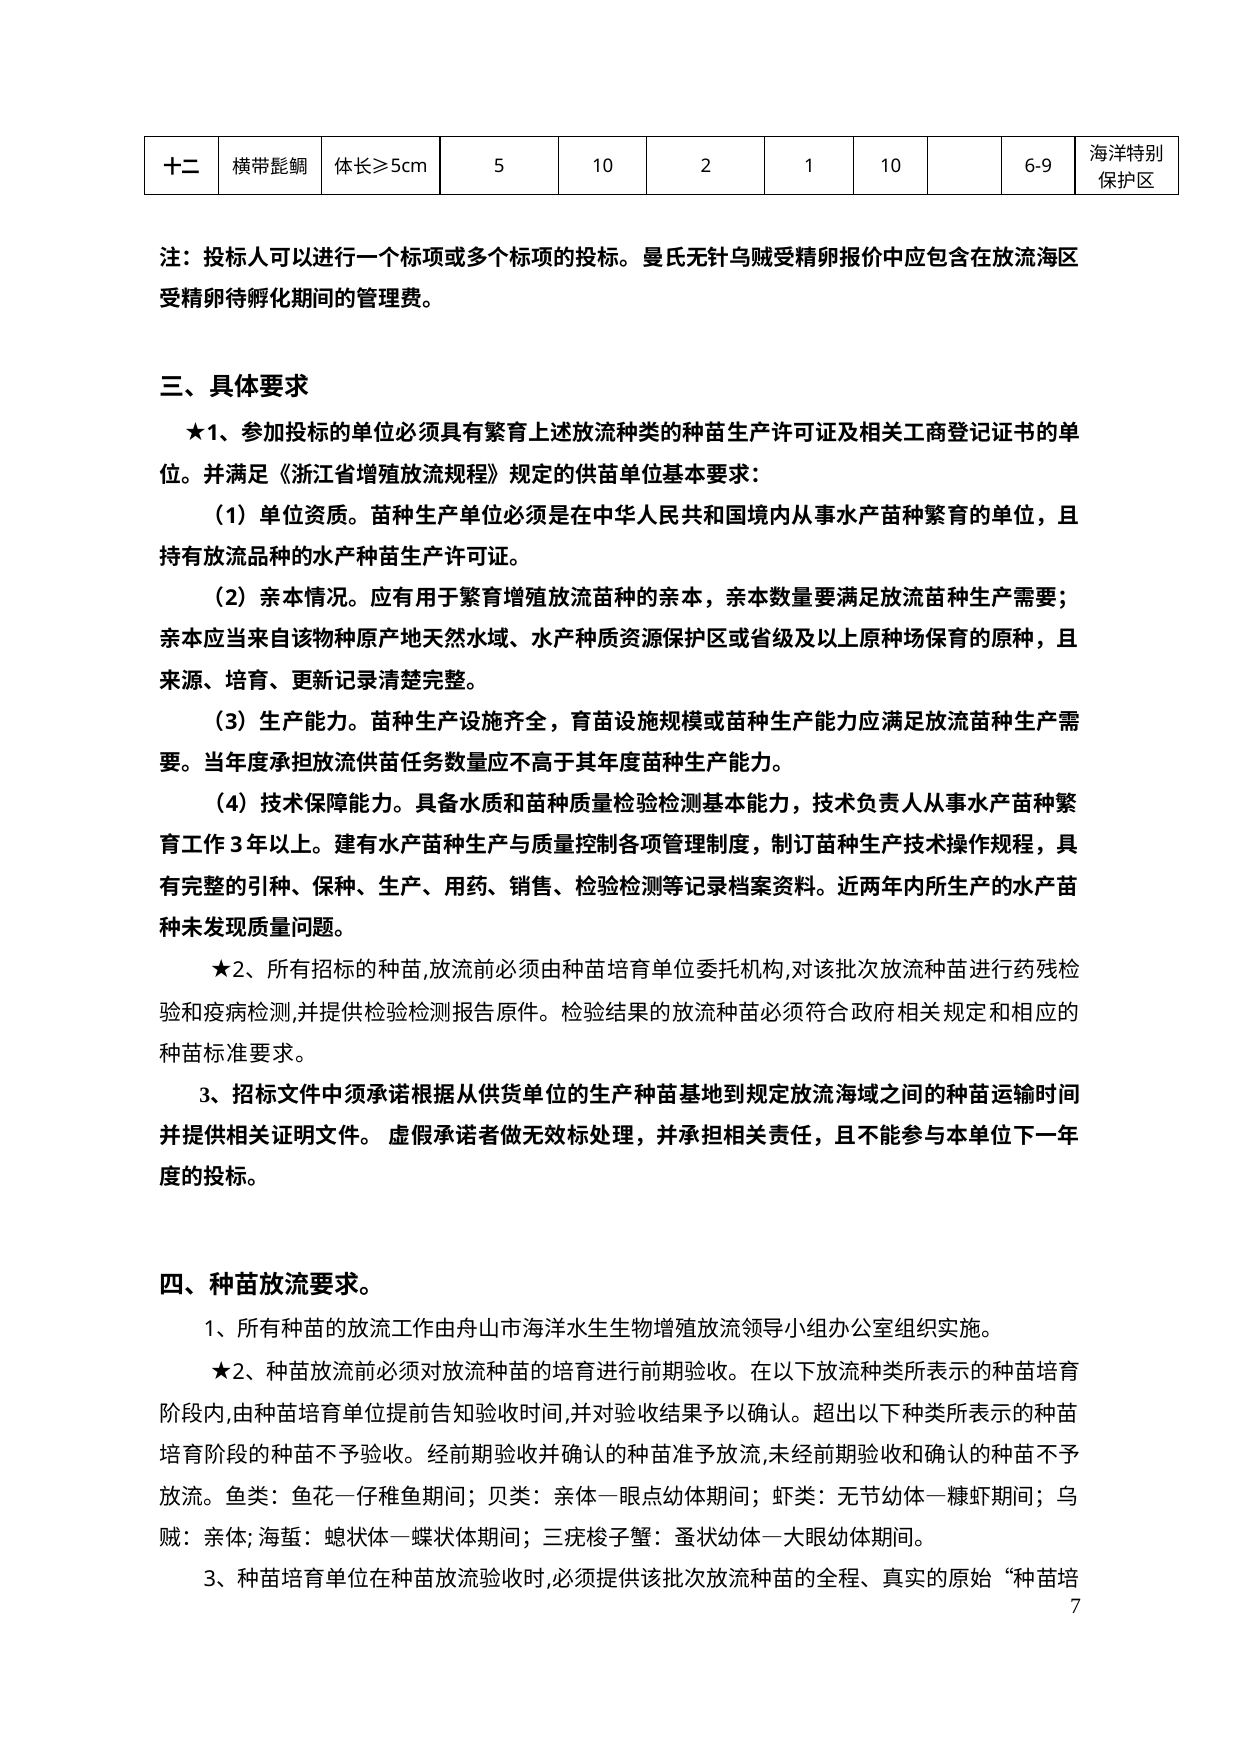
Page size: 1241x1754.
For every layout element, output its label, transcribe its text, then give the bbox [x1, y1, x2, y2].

table_cell 1 [765, 137, 853, 194]
table_cell 海洋特别保护区 [1076, 137, 1178, 194]
text 三、具体要求 [159, 366, 1081, 402]
text （1）单位资质。苗种生产单位必须是在中华人民共和国境内从事水产苗种繁育的单位，且持有放流品种的水产种苗生产许可证。 [159, 498, 1081, 571]
table_cell 体长≥5cm [322, 137, 439, 194]
text ★2、种苗放流前必须对放流种苗的培育进行前期验收。在以下放流种类所表示的种苗培育阶段内,由种苗培育单位提前告知验收时间,并对验收结果予以确认。超出以下种类所表示的种苗培育阶段的种苗不予验收。经前期验收并确认的种苗准予放流,未经前期验收和确认的种苗不予放流。鱼类：鱼花—仔稚鱼期间；贝类：亲体—眼点幼体期间；虾类：无节幼体—糠虾期间；乌贼：亲体; 海蜇：螅状体—蝶状体期间；三疣梭子蟹：蚤状幼体—大眼幼体期间。 [159, 1353, 1081, 1552]
table_cell 10 [854, 137, 927, 194]
text ★2、所有招标的种苗,放流前必须由种苗培育单位委托机构,对该批次放流种苗进行药残检验和疫病检测,并提供检验检测报告原件。检验结果的放流种苗必须符合政府相关规定和相应的种苗标准要求。 [159, 951, 1081, 1067]
text （3）生产能力。苗种生产设施齐全，育苗设施规模或苗种生产能力应满足放流苗种生产需要。当年度承担放流供苗任务数量应不高于其年度苗种生产能力。 [159, 704, 1081, 777]
table_cell 2 [647, 137, 764, 194]
text 1、所有种苗的放流工作由舟山市海洋水生生物增殖放流领导小组办公室组织实施。 [159, 1311, 1081, 1343]
table_cell 横带髭鲷 [219, 137, 321, 194]
text 3、招标文件中须承诺根据从供货单位的生产种苗基地到规定放流海域之间的种苗运输时间 并提供相关证明文件。 虚假承诺者做无效标处理，并承担相关责任，且不能参与本单位下一年度的投标。 [159, 1077, 1081, 1191]
text 注：投标人可以进行一个标项或多个标项的投标。曼氏无针乌贼受精卵报价中应包含在放流海区受精卵待孵化期间的管理费。 [159, 239, 1081, 312]
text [159, 1561, 1081, 1593]
text 四、种苗放流要求。 [159, 1264, 1081, 1301]
table_cell 10 [559, 137, 646, 194]
text （2）亲本情况。应有用于繁育增殖放流苗种的亲本，亲本数量要满足放流苗种生产需要；亲本应当来自该物种原产地天然水域、水产种质资源保护区或省级及以上原种场保育的原种，且来源、培育、更新记录清楚完整。 [159, 580, 1081, 694]
text （4）技术保障能力。具备水质和苗种质量检验检测基本能力，技术负责人从事水产苗种繁育工作3年以上。建有水产苗种生产与质量控制各项管理制度，制订苗种生产技术操作规程，具有完整的引种、保种、生产、用药、销售、检验检测等记录档案资料。近两年内所生产的水产苗种未发现质量问题。 [159, 786, 1081, 941]
table_cell 十二 [145, 137, 218, 194]
table_cell 6-9 [1002, 137, 1074, 194]
text ★1、参加投标的单位必须具有繁育上述放流种类的种苗生产许可证及相关工商登记证书的单位。并满足《浙江省增殖放流规程》规定的供苗单位基本要求： [159, 413, 1081, 488]
table_cell [928, 137, 1001, 194]
table_cell 5 [441, 137, 558, 194]
